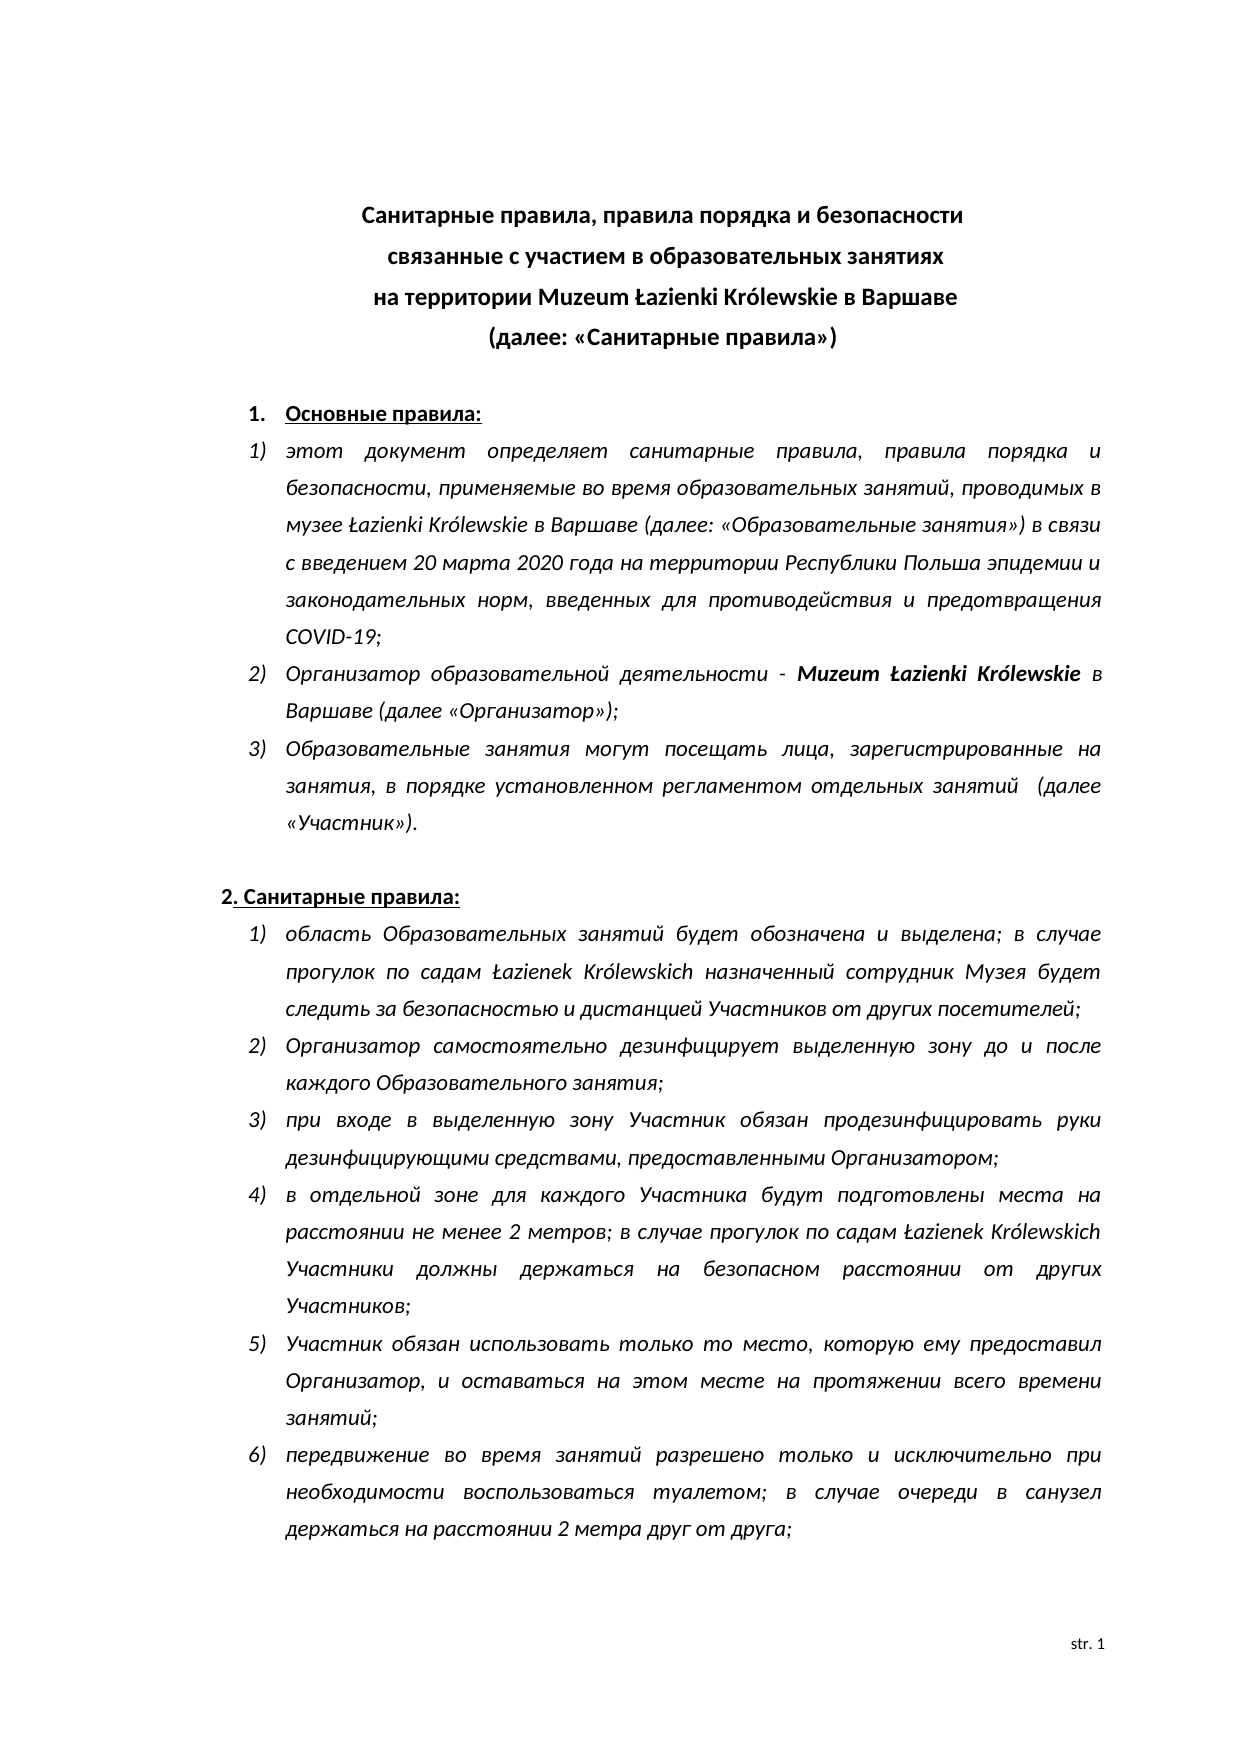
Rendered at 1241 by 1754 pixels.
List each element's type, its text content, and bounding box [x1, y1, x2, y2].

text 2. Санитарные правила: [221, 882, 1105, 910]
text связанные с участием в образовательных занятиях [221, 240, 1105, 271]
list Основные правила: [248, 399, 1105, 427]
list в отдельной зоне для каждого Участника будут подготовлены места на расстоянии не менее 2 метров; в случае прогулок по садам Łazienek Królewskich Участники должны держаться на безопасном расстоянии от других Участников; [248, 1180, 1105, 1319]
text (далее: «Санитарные правила») [221, 321, 1105, 352]
text Санитарные правила, правила порядка и безопасности [221, 200, 1105, 230]
list Организатор образовательной деятельности - Muzeum Łazienki Królewskie в Варшаве (далее «Организатор»); [248, 659, 1105, 724]
list передвижение во время занятий разрешено только и исключительно при необходимости воспользоваться туалетом; в случае очереди в санузел держаться на расстоянии 2 метра друг от друга; [248, 1440, 1105, 1543]
list Организатор самостоятельно дезинфицирует выделенную зону до и после каждого Образовательного занятия; [248, 1031, 1105, 1096]
list область Образовательных занятий будет обозначена и выделена; в случае прогулок по садам Łazienek Królewskich назначенный сотрудник Музея будет следить за безопасностью и дистанцией Участников от других посетителей; [248, 919, 1105, 1022]
text на территории Muzeum Łazienki Królewskie в Варшаве [221, 281, 1105, 311]
list Участник обязан использовать только то место, которую ему предоставил Организатор, и оставаться на этом месте на протяжении всего времени занятий; [248, 1329, 1105, 1431]
list при входе в выделенную зону Участник обязан продезинфицировать руки дезинфицирующими средствами, предоставленными Организатором; [248, 1106, 1105, 1171]
list Образовательные занятия могут посещать лица, зарегистрированные на занятия, в порядке установленном регламентом отдельных занятий (далее «Участник»). [248, 734, 1105, 836]
list этот документ определяет санитарные правила, правила порядка и безопасности, применяемые во время образовательных занятий, проводимых в музее Łazienki Królewskie в Варшаве (далее: «Образовательные занятия») в связи с введением 20 марта 2020 года на территории Республики Польша эпидемии и законодательных норм, введенных для противодействия и предотвращения COVID-19; [248, 436, 1105, 650]
